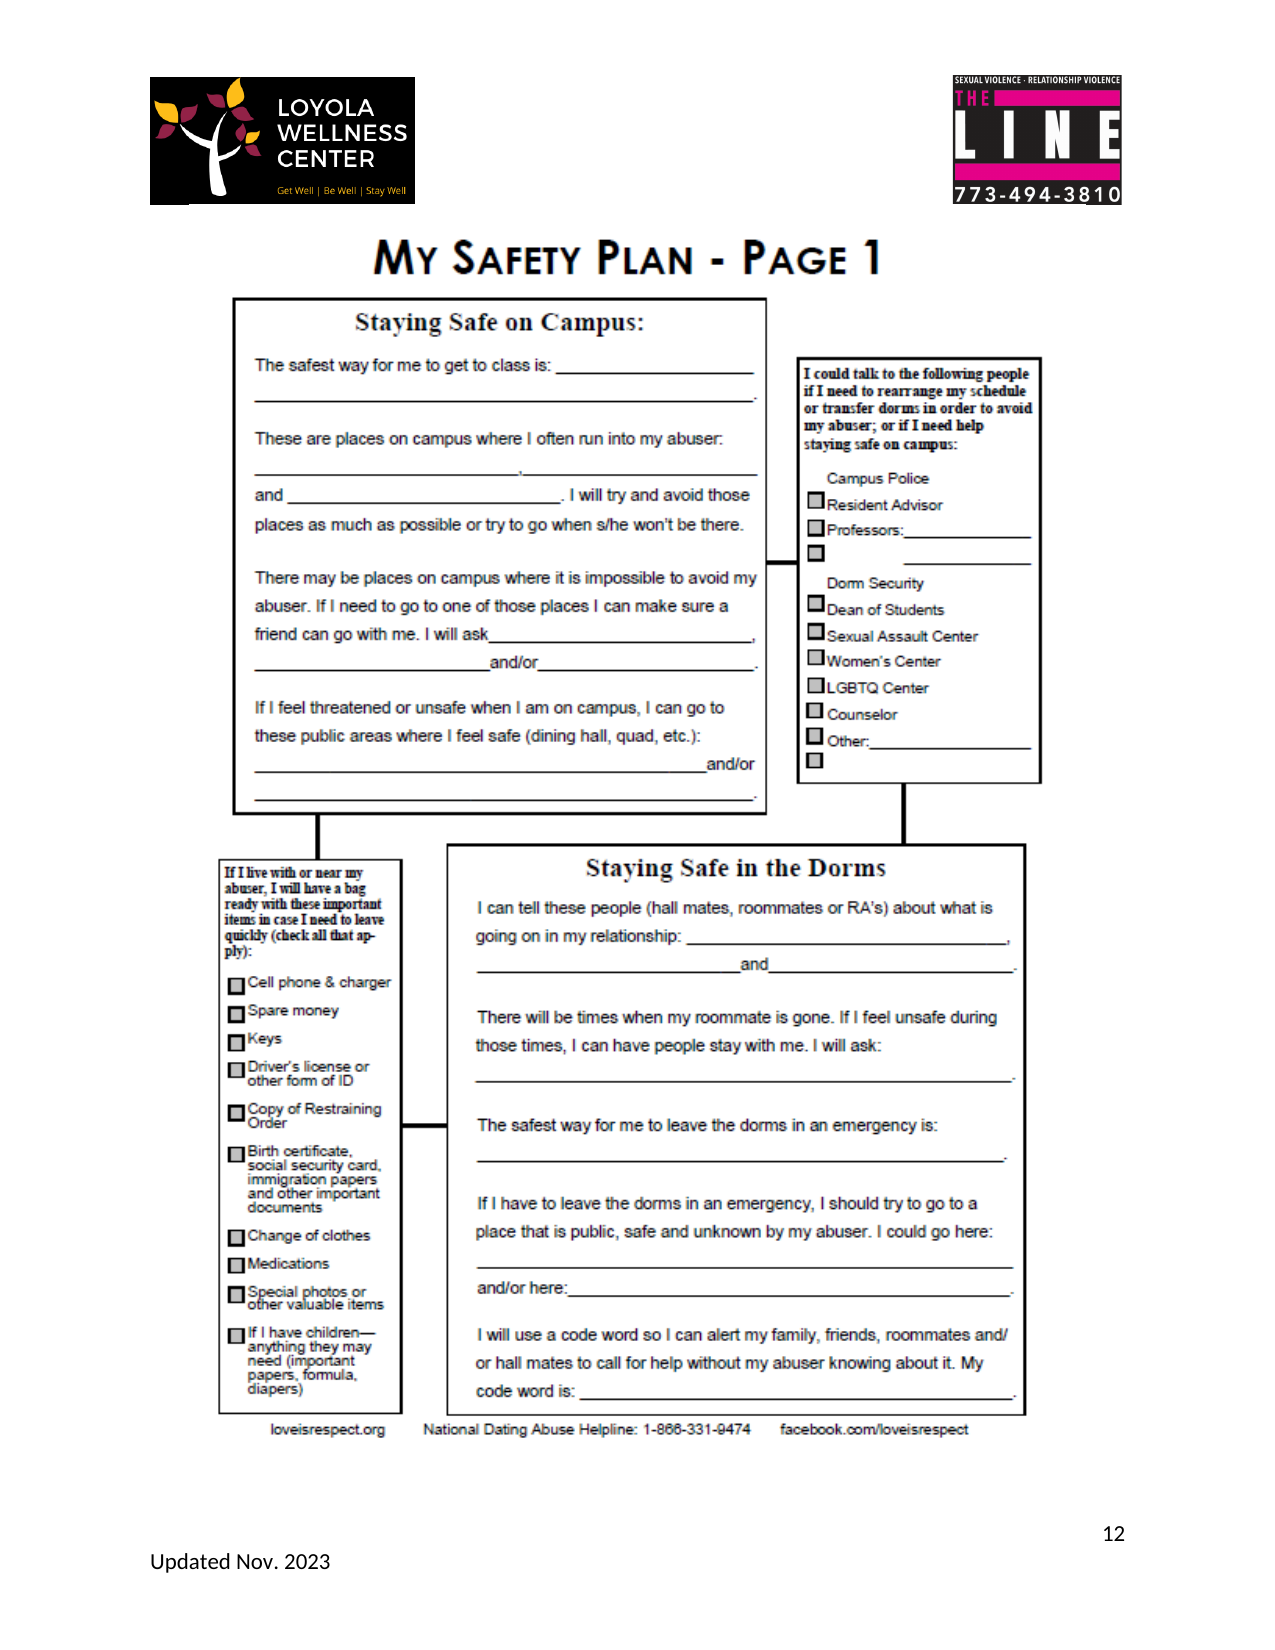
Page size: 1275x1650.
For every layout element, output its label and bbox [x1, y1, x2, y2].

picture [150, 75, 1122, 1452]
